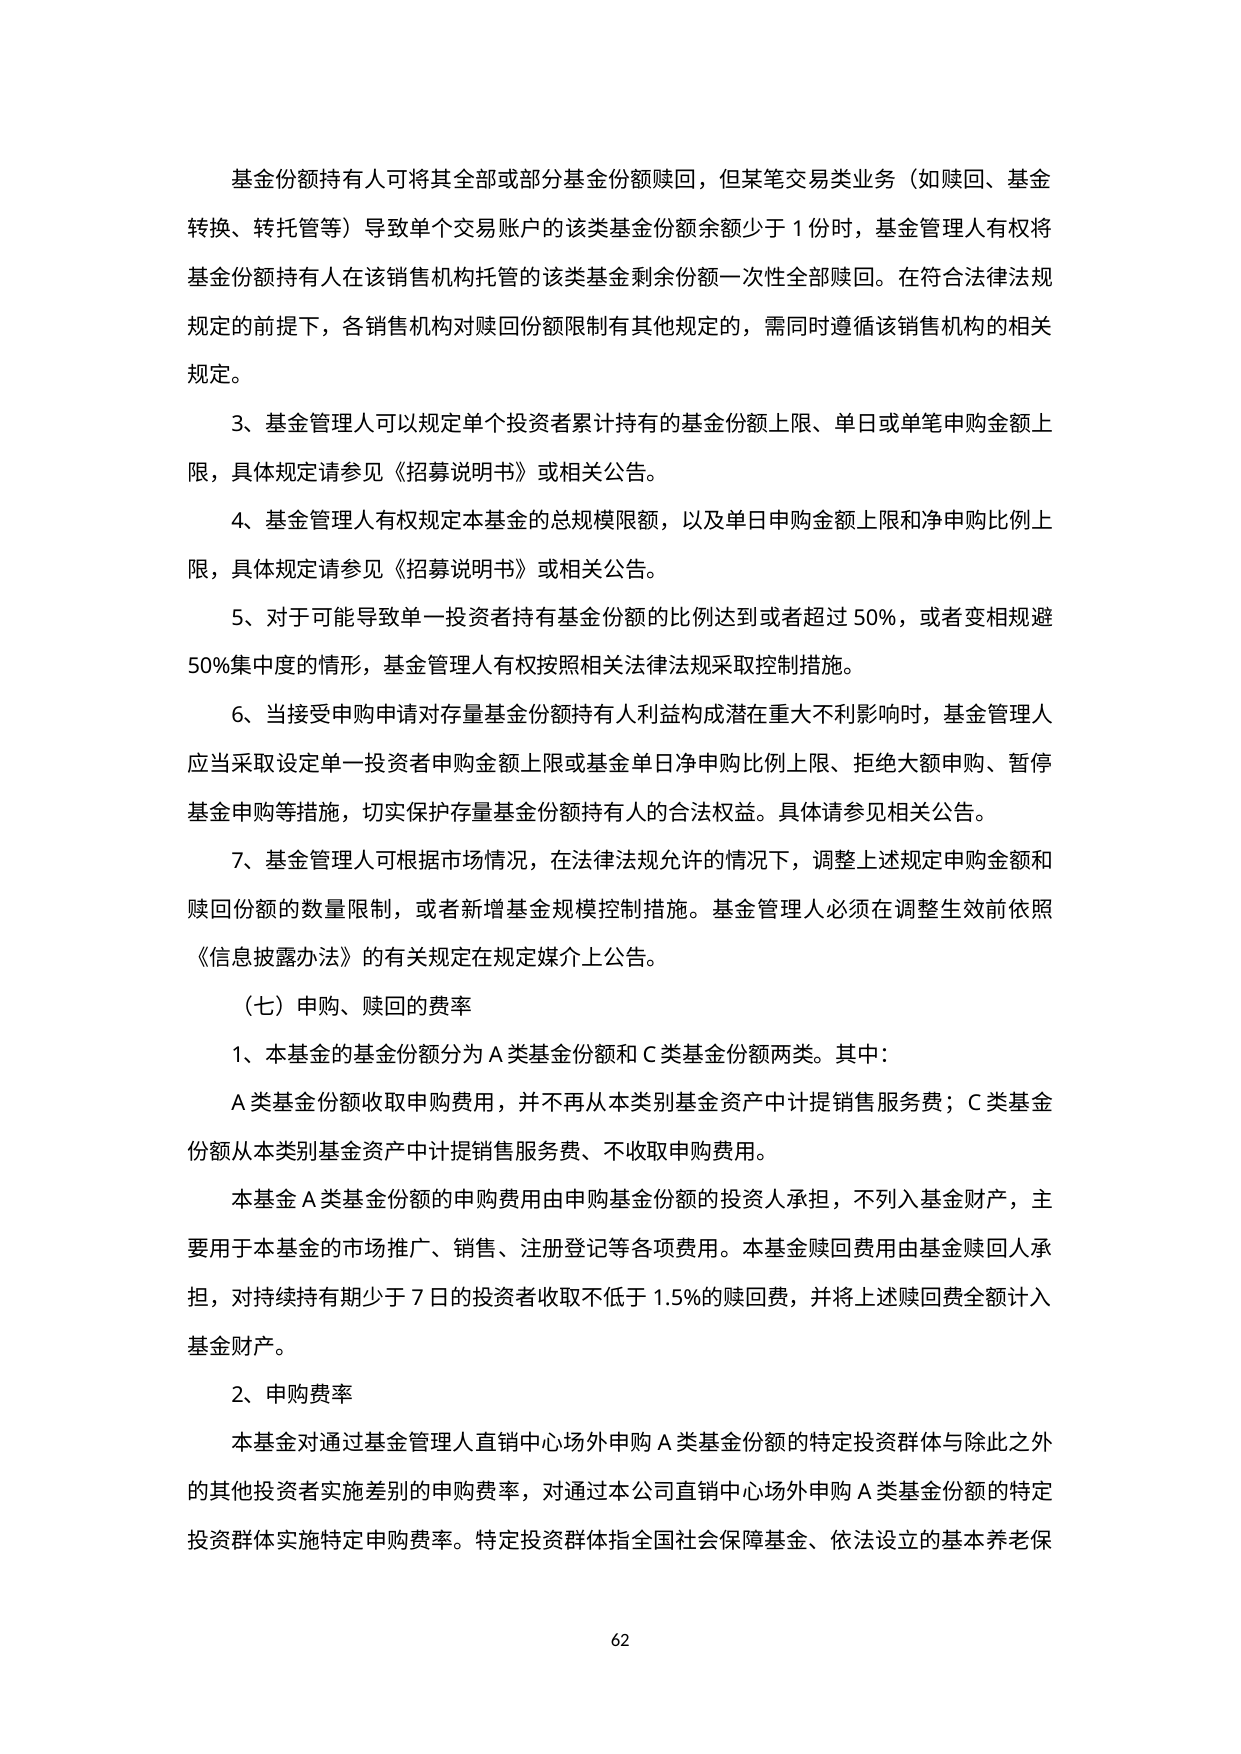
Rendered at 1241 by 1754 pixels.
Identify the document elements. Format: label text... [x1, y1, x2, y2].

text 基金份额持有人可将其全部或部分基金份额赎回，但某笔交易类业务（如赎回、基金转换、转托管等）导致单个交易账户的该类基金份额余额少于1份时，基金管理人有权将基金份额持有人在该销售机构托管的该类基金剩余份额一次性全部赎回。在符合法律法规规定的前提下，各销售机构对赎回份额限制有其他规定的，需同时遵循该销售机构的相关规定。 [187, 162, 1053, 389]
text 7、基金管理人可根据市场情况，在法律法规允许的情况下，调整上述规定申购金额和赎回份额的数量限制，或者新增基金规模控制措施。基金管理人必须在调整生效前依照《信息披露办法》的有关规定在规定媒介上公告。 [187, 842, 1053, 972]
text 5、对于可能导致单一投资者持有基金份额的比例达到或者超过50%，或者变相规避50%集中度的情形，基金管理人有权按照相关法律法规采取控制措施。 [187, 599, 1053, 681]
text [187, 1425, 1053, 1555]
text 1、本基金的基金份额分为A类基金份额和C类基金份额两类。其中： [187, 1037, 1053, 1069]
text 本基金A类基金份额的申购费用由申购基金份额的投资人承担，不列入基金财产，主要用于本基金的市场推广、销售、注册登记等各项费用。本基金赎回费用由基金赎回人承担，对持续持有期少于7日的投资者收取不低于1.5%的赎回费，并将上述赎回费全额计入基金财产。 [187, 1182, 1053, 1361]
text 3、基金管理人可以规定单个投资者累计持有的基金份额上限、单日或单笔申购金额上限，具体规定请参见《招募说明书》或相关公告。 [187, 405, 1053, 487]
text （七）申购、赎回的费率 [187, 988, 1053, 1021]
text 4、基金管理人有权规定本基金的总规模限额，以及单日申购金额上限和净申购比例上限，具体规定请参见《招募说明书》或相关公告。 [187, 502, 1053, 584]
text A类基金份额收取申购费用，并不再从本类别基金资产中计提销售服务费；C类基金份额从本类别基金资产中计提销售服务费、不收取申购费用。 [187, 1085, 1053, 1166]
text 6、当接受申购申请对存量基金份额持有人利益构成潜在重大不利影响时，基金管理人应当采取设定单一投资者申购金额上限或基金单日净申购比例上限、拒绝大额申购、暂停基金申购等措施，切实保护存量基金份额持有人的合法权益。具体请参见相关公告。 [187, 697, 1053, 827]
text 2、申购费率 [187, 1377, 1053, 1409]
